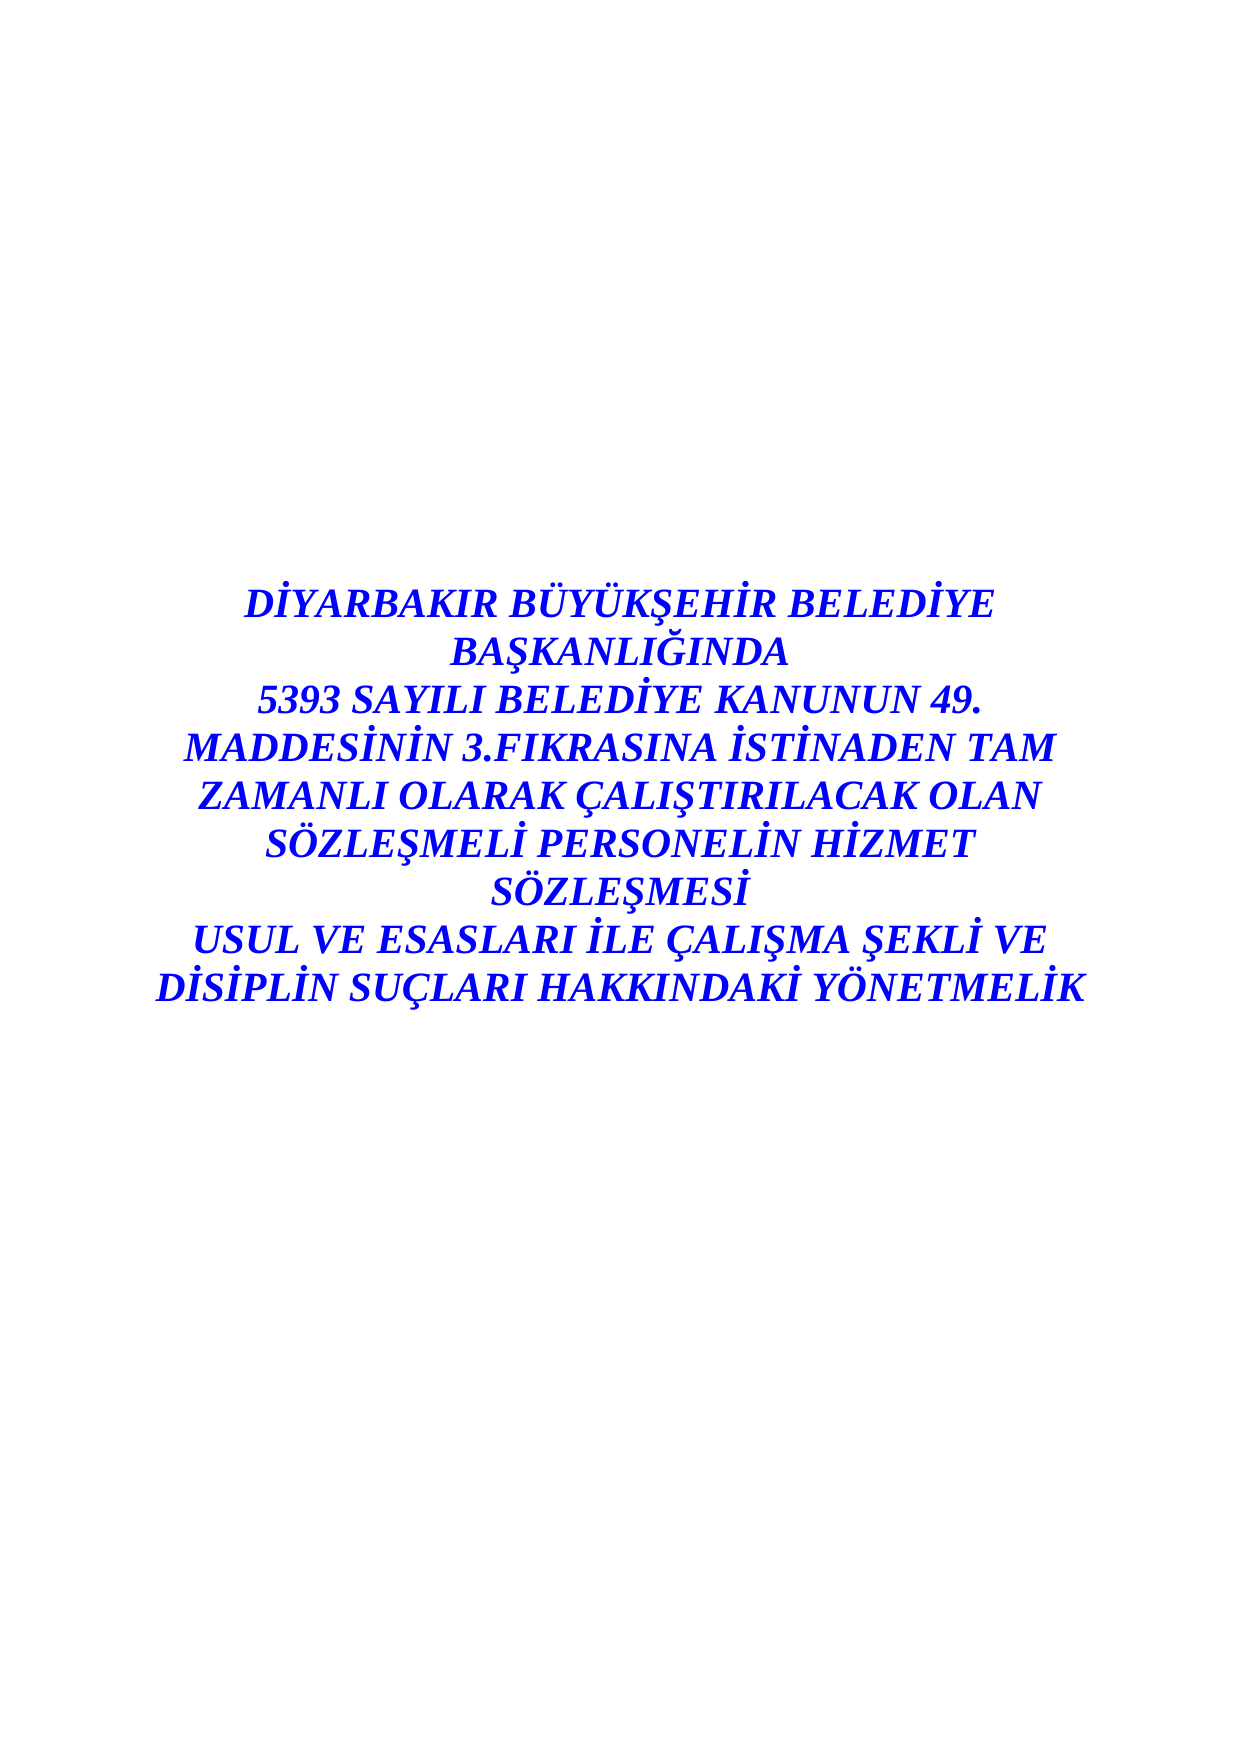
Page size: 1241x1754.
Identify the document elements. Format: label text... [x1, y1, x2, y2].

text MADDESİNİN 3.FIKRASINA İSTİNADEN TAM [148, 723, 1093, 771]
text ZAMANLI OLARAK ÇALIŞTIRILACAK OLAN [148, 771, 1093, 818]
text DİYARBAKIR BÜYÜKŞEHİR BELEDİYE BAŞKANLIĞINDA [148, 579, 1093, 675]
text USUL VE ESASLARI İLE ÇALIŞMA ŞEKLİ VE [148, 914, 1093, 962]
text DİSİPLİN SUÇLARI HAKKINDAKİ YÖNETMELİK [148, 962, 1093, 1010]
text 5393 SAYILI BELEDİYE KANUNUN 49. [148, 675, 1093, 723]
text SÖZLEŞMELİ PERSONELİN HİZMET SÖZLEŞMESİ [148, 818, 1093, 914]
